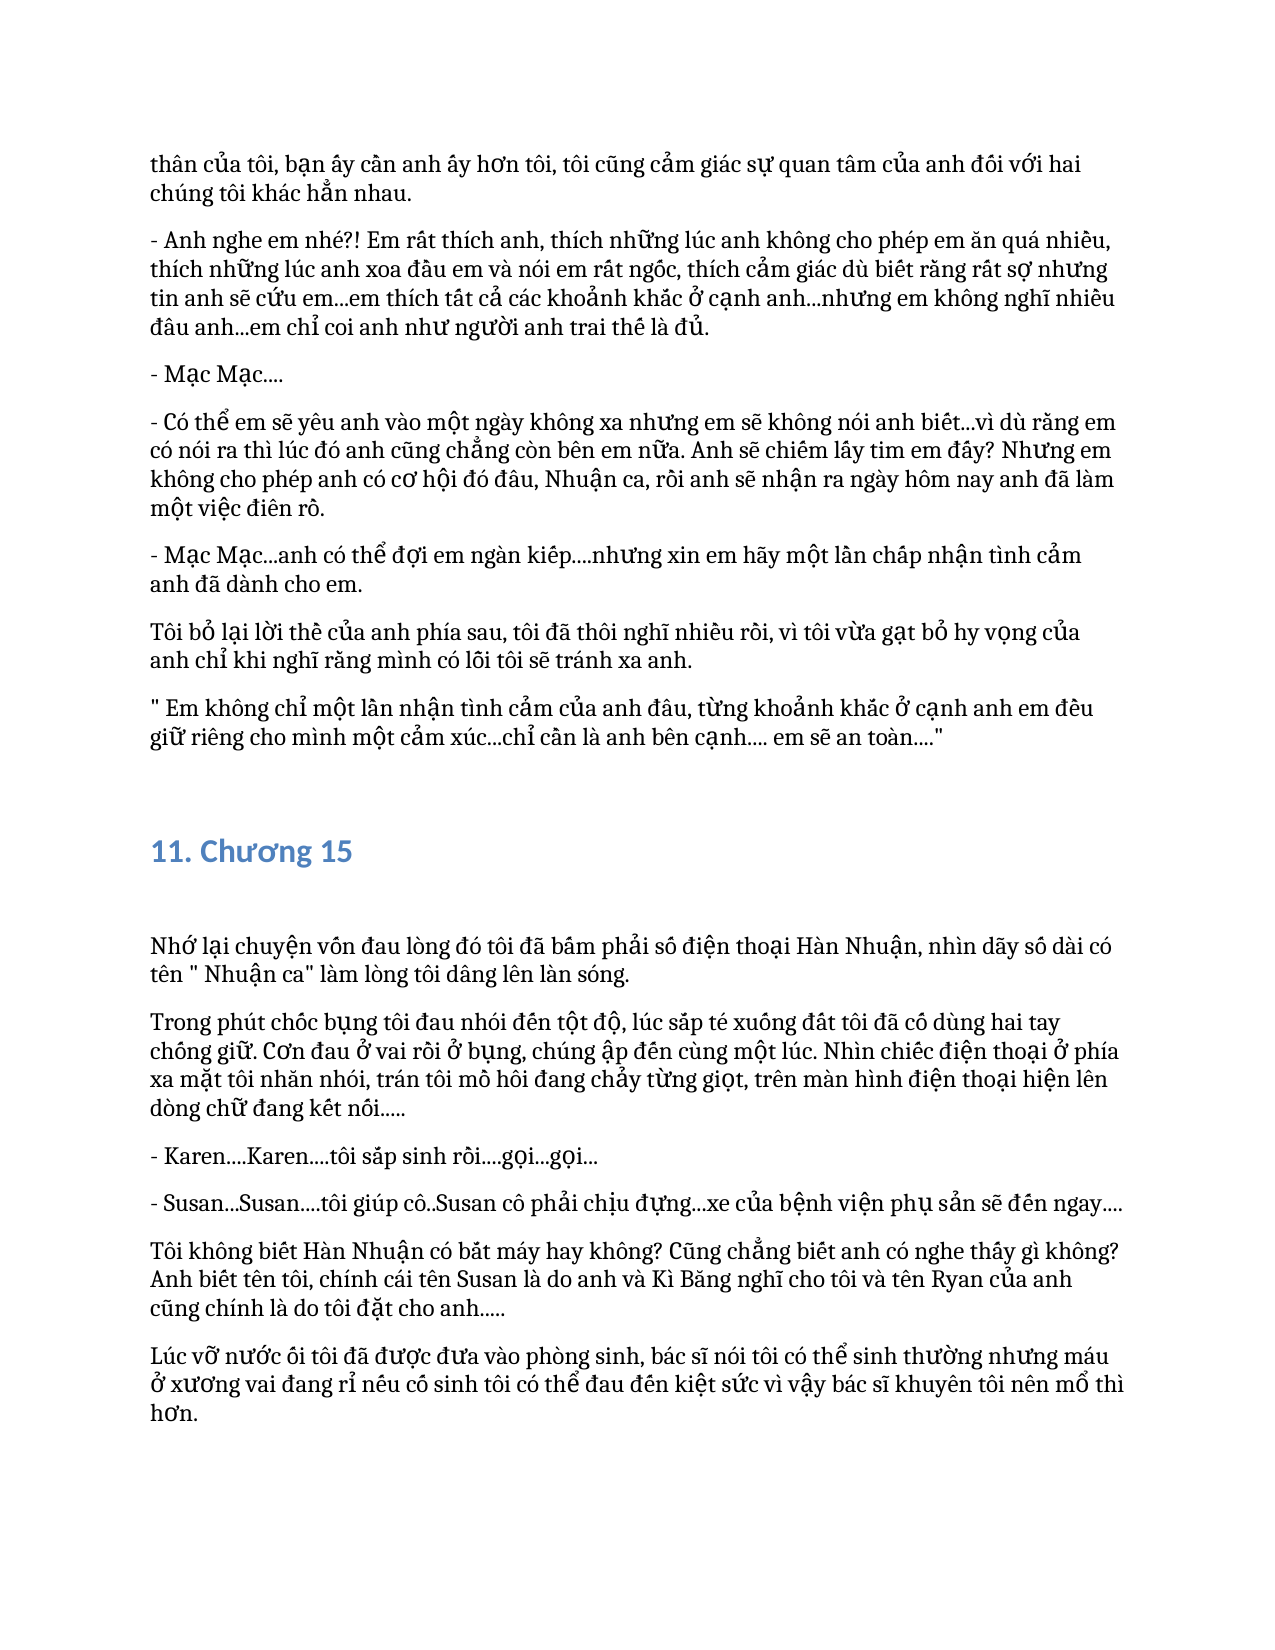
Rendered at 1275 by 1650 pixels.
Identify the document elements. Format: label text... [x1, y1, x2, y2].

text - Karen....Karen....tôi sắp sinh rồi....gọi...gọi... [150, 1142, 1125, 1170]
text Tôi không biết Hàn Nhuận có bắt máy hay không? Cũng chẳng biết anh có nghe thấy gì không? Anh biết tên tôi, chính cái tên Susan là do anh và Kì Băng nghĩ cho tôi và tên Ryan của anh cũng chính là do tôi đặt cho anh..... [150, 1237, 1125, 1323]
text - Anh nghe em nhé?! Em rất thích anh, thích những lúc anh không cho phép em ăn quá nhiều, thích những lúc anh xoa đầu em và nói em rất ngốc, thích cảm giác dù biết rằng rất sợ nhưng tin anh sẽ cứu em...em thích tất cả các khoảnh khắc ở cạnh anh...nhưng em không nghĩ nhiều đâu anh...em chỉ coi anh như người anh trai thế là đủ. [150, 226, 1125, 341]
text Lúc vỡ nước ối tôi đã được đưa vào phòng sinh, bác sĩ nói tôi có thể sinh thường nhưng máu ở xương vai đang rỉ nếu cố sinh tôi có thể đau đến kiệt sức vì vậy bác sĩ khuyên tôi nên mổ thì hơn. [150, 1342, 1125, 1428]
text - Mạc Mạc.... [150, 360, 1125, 389]
text Nhớ lại chuyện vốn đau lòng đó tôi đã bấm phải số điện thoại Hàn Nhuận, nhìn dãy số dài có tên " Nhuận ca" làm lòng tôi dâng lên làn sóng. [150, 874, 1125, 989]
text Trong phút chốc bụng tôi đau nhói đến tột độ, lúc sắp té xuống đất tôi đã cố dùng hai tay chống giữ. Cơn đau ở vai rồi ở bụng, chúng ập đến cùng một lúc. Nhìn chiếc điện thoại ở phía xa mặt tôi nhăn nhói, trán tôi mồ hôi đang chảy từng giọt, trên màn hình điện thoại hiện lên dòng chữ đang kết nối..... [150, 1008, 1125, 1123]
text Tôi bỏ lại lời thề của anh phía sau, tôi đã thôi nghĩ nhiều rồi, vì tôi vừa gạt bỏ hy vọng của anh chỉ khi nghĩ rằng mình có lỗi tôi sẽ tránh xa anh. [150, 617, 1125, 675]
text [150, 150, 1125, 207]
subtitle 11. Chương 15 [150, 829, 1125, 870]
text - Susan...Susan....tôi giúp cô..Susan cô phải chịu đựng...xe của bệnh viện phụ sản sẽ đến ngay.... [150, 1189, 1125, 1218]
text - Có thể em sẽ yêu anh vào một ngày không xa nhưng em sẽ không nói anh biết...vì dù rằng em có nói ra thì lúc đó anh cũng chẳng còn bên em nữa. Anh sẽ chiếm lấy tim em đấy? Nhưng em không cho phép anh có cơ hội đó đâu, Nhuận ca, rồi anh sẽ nhận ra ngày hôm nay anh đã làm một việc điên rồ. [150, 407, 1125, 522]
text - Mạc Mạc...anh có thể đợi em ngàn kiếp....nhưng xin em hãy một lần chấp nhận tình cảm anh đã dành cho em. [150, 541, 1125, 599]
text " Em không chỉ một lần nhận tình cảm của anh đâu, từng khoảnh khắc ở cạnh anh em đều giữ riêng cho mình một cảm xúc...chỉ cần là anh bên cạnh.... em sẽ an toàn...." [150, 694, 1125, 809]
